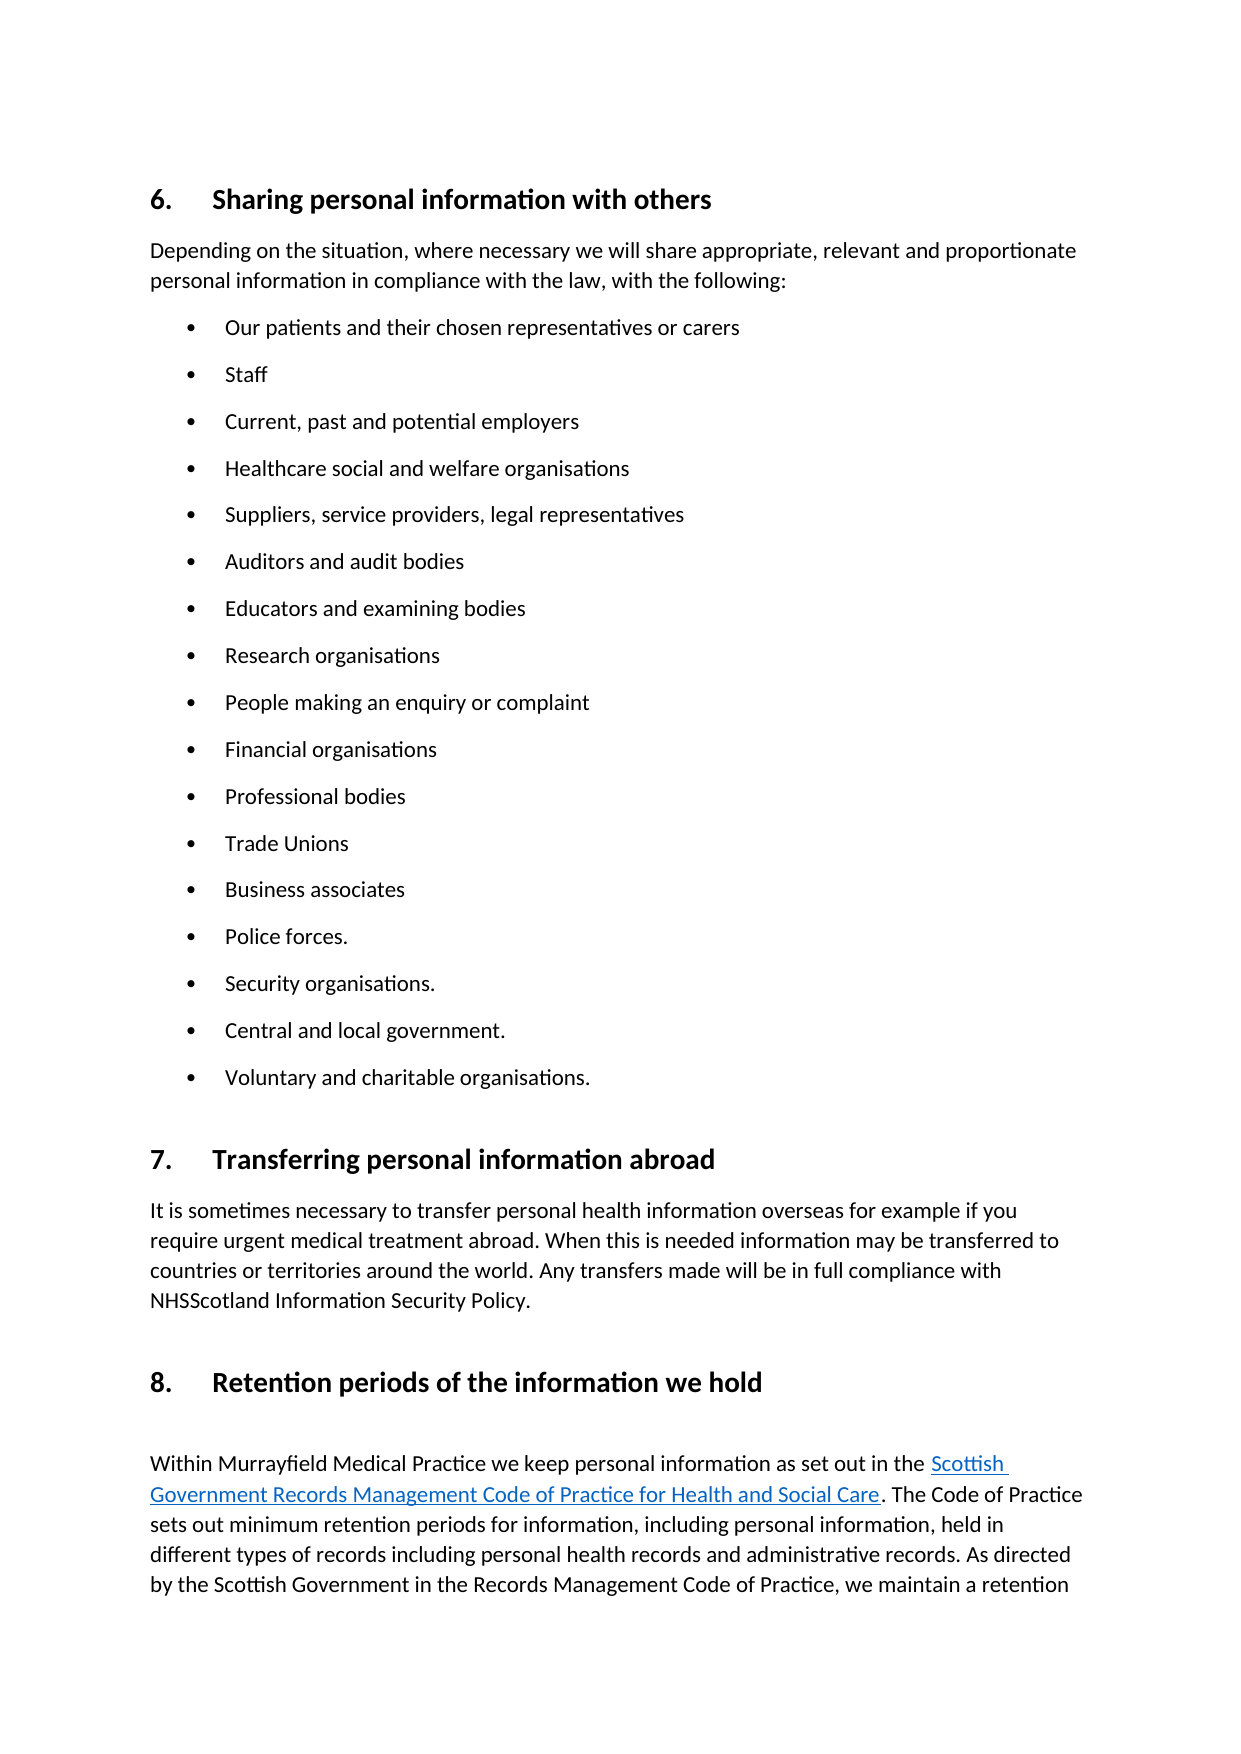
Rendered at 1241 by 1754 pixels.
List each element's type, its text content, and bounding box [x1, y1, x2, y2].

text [150, 1419, 1090, 1598]
list Healthcare social and welfare organisations [187, 454, 1090, 482]
list Professional bodies [187, 782, 1090, 810]
text 8. Retention periods of the information we hold [150, 1333, 1090, 1400]
list Business associates [187, 876, 1090, 903]
list Current, past and potential employers [187, 407, 1090, 435]
list Police forces. [187, 922, 1090, 950]
text Depending on the situation, where necessary we will share appropriate, relevant and proportionate personal information in compliance with the law, with the following: [150, 236, 1090, 294]
list Security organisations. [187, 969, 1090, 997]
list Central and local government. [187, 1016, 1090, 1044]
text It is sometimes necessary to transfer personal health information overseas for example if you require urgent medical treatment abroad. When this is needed information may be transferred to countries or territories around the world. Any transfers made will be in full compliance with NHSScotland Information Security Policy. [150, 1196, 1090, 1314]
list Suppliers, service providers, legal representatives [187, 501, 1090, 528]
text 6. Sharing personal information with others [150, 150, 1090, 216]
list Auditors and audit bodies [187, 547, 1090, 575]
list Our patients and their chosen representatives or carers [187, 313, 1090, 341]
text 7. Transferring personal information abroad [150, 1110, 1090, 1176]
list Research organisations [187, 641, 1090, 669]
list Financial organisations [187, 735, 1090, 763]
list Trade Unions [187, 829, 1090, 857]
list Voluntary and charitable organisations. [187, 1063, 1090, 1091]
list Staff [187, 360, 1090, 388]
list Educators and examining bodies [187, 594, 1090, 622]
list People making an enquiry or complaint [187, 688, 1090, 716]
